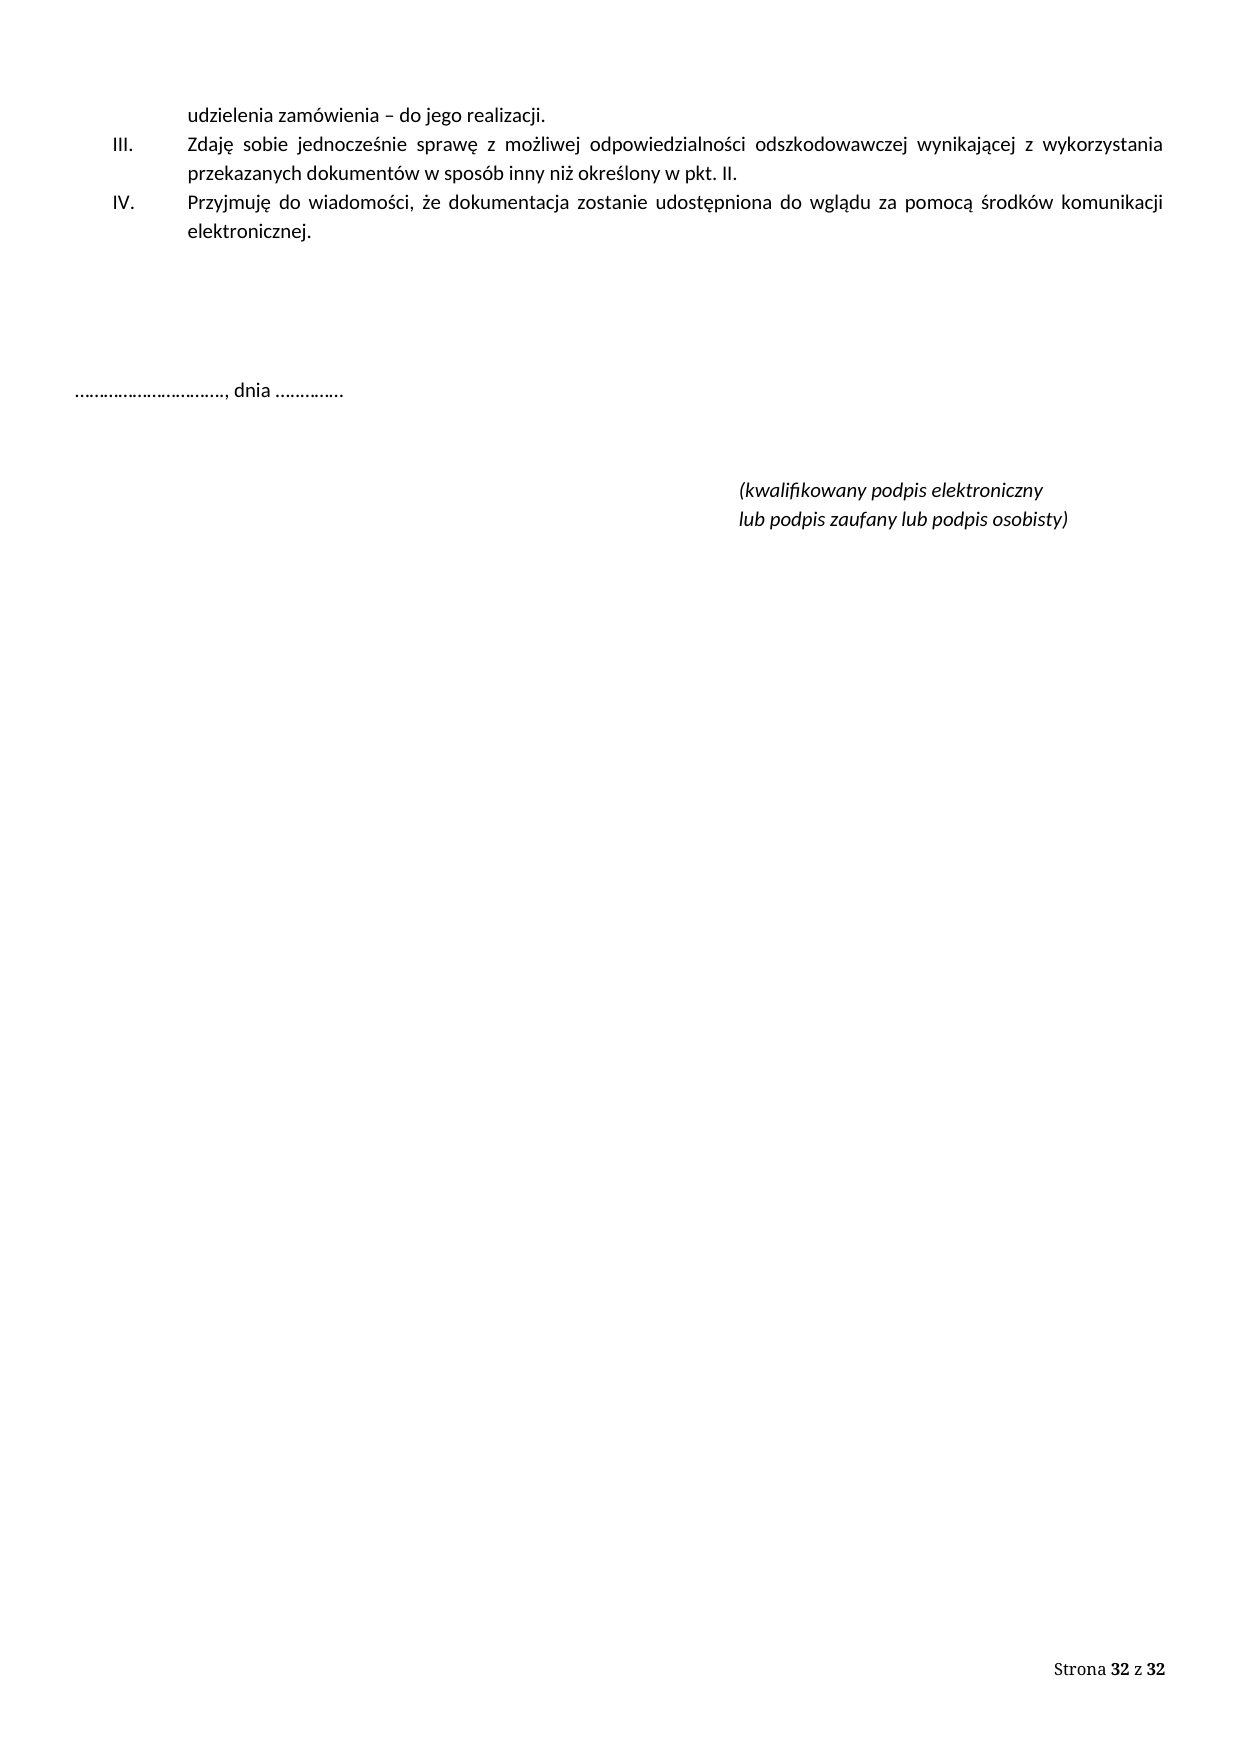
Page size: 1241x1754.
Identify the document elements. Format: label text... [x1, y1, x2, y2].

text lub podpis zaufany lub podpis osobisty) [665, 506, 1165, 531]
text …………………………., dnia …..……… [75, 377, 1165, 402]
list Przyjmuję do wiadomości, że dokumentacja zostanie udostępniona do wglądu za pomocą środków komunikacji elektronicznej. [112, 189, 1165, 244]
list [112, 102, 1165, 127]
list Zdaję sobie jednocześnie sprawę z możliwej odpowiedzialności odszkodowawczej wynikającej z wykorzystania przekazanych dokumentów w sposób inny niż określony w pkt. II. [112, 131, 1165, 186]
text (kwalifikowany podpis elektroniczny [665, 477, 1165, 502]
